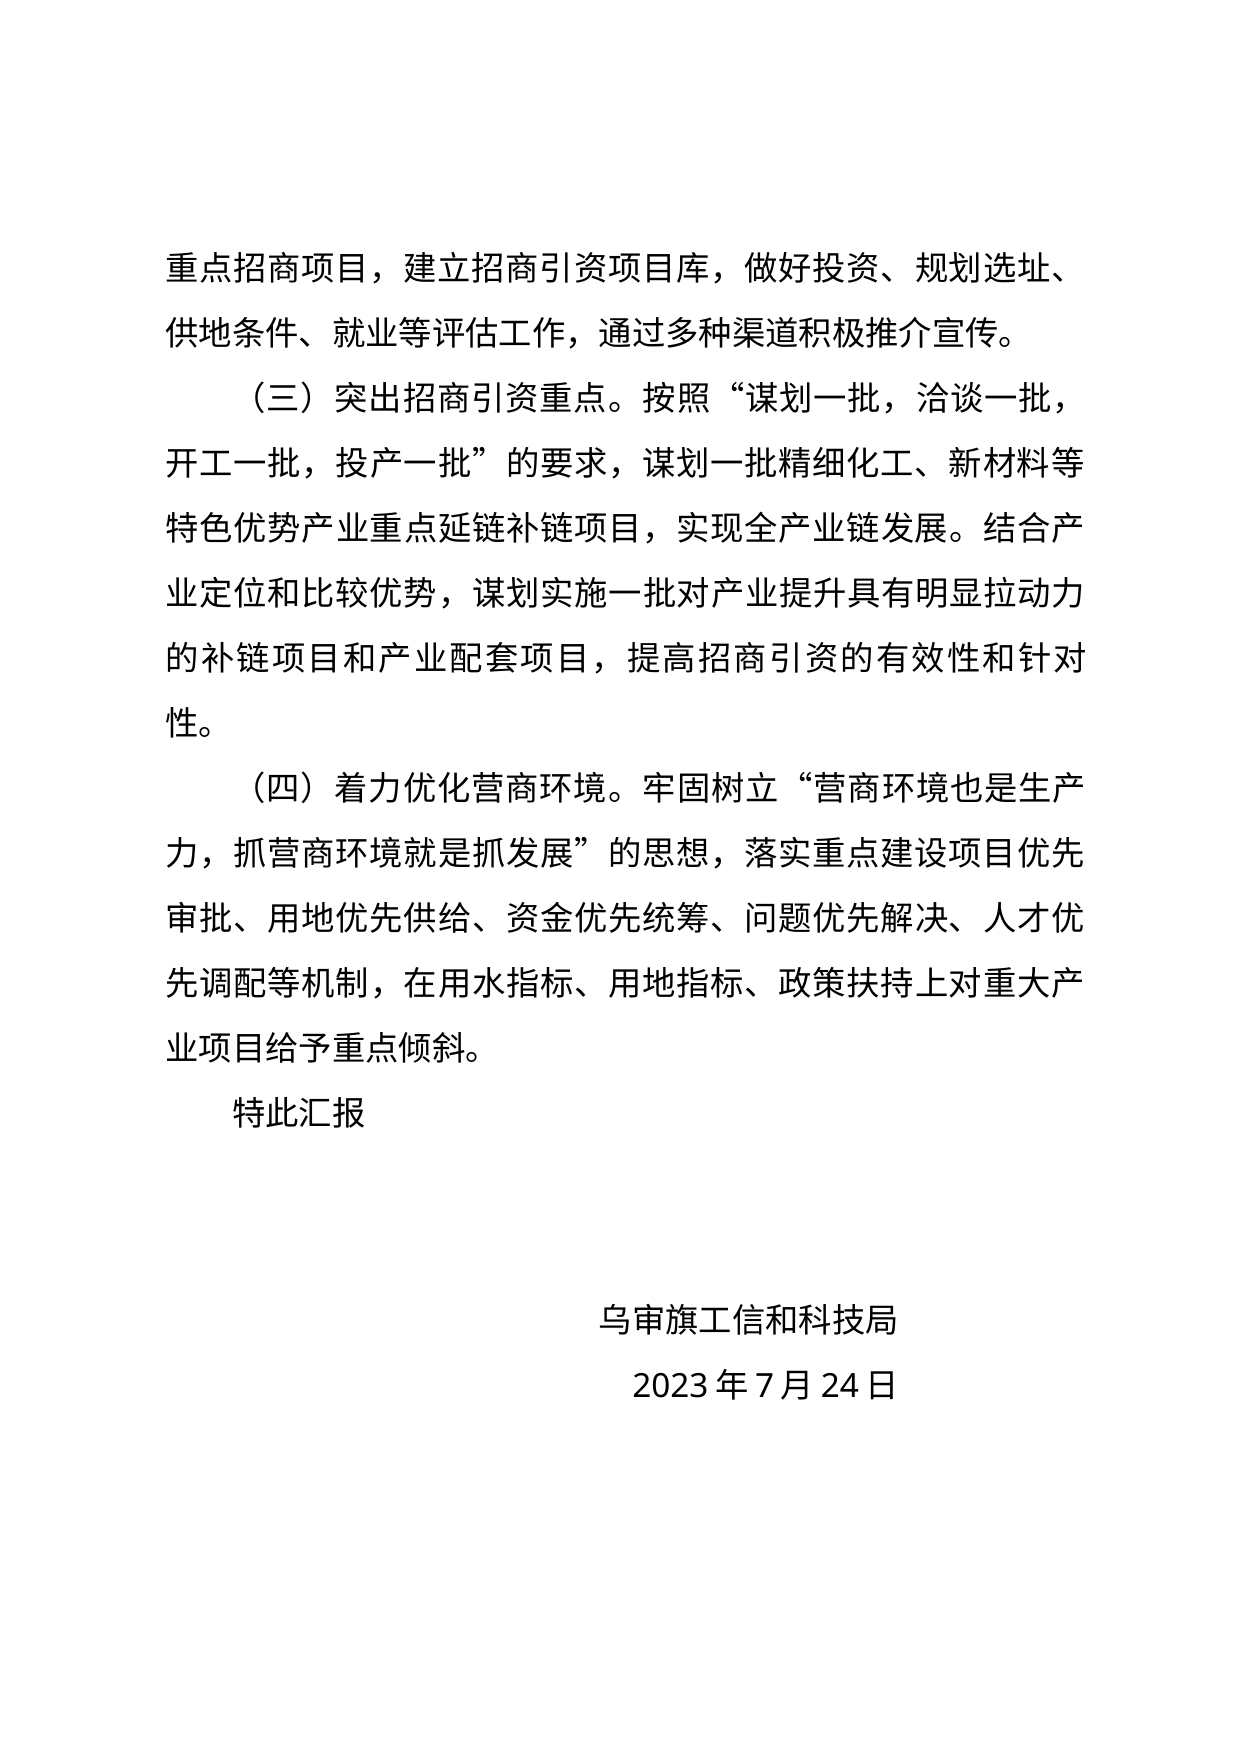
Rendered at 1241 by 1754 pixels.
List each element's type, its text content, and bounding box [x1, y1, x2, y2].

text 2023年7月24日 [165, 1350, 1087, 1415]
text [165, 233, 1087, 363]
text （四）着力优化营商环境。牢固树立“营商环境也是生产力，抓营商环境就是抓发展”的思想，落实重点建设项目优先审批、用地优先供给、资金优先统筹、问题优先解决、人才优先调配等机制，在用水指标、用地指标、政策扶持上对重大产业项目给予重点倾斜。 [165, 753, 1087, 1078]
text 特此汇报 [165, 1078, 1087, 1143]
text 乌审旗工信和科技局 [165, 1285, 1087, 1350]
text （三）突出招商引资重点。按照“谋划一批，洽谈一批，开工一批，投产一批”的要求，谋划一批精细化工、新材料等特色优势产业重点延链补链项目，实现全产业链发展。结合产业定位和比较优势，谋划实施一批对产业提升具有明显拉动力的补链项目和产业配套项目，提高招商引资的有效性和针对性。 [165, 363, 1087, 753]
